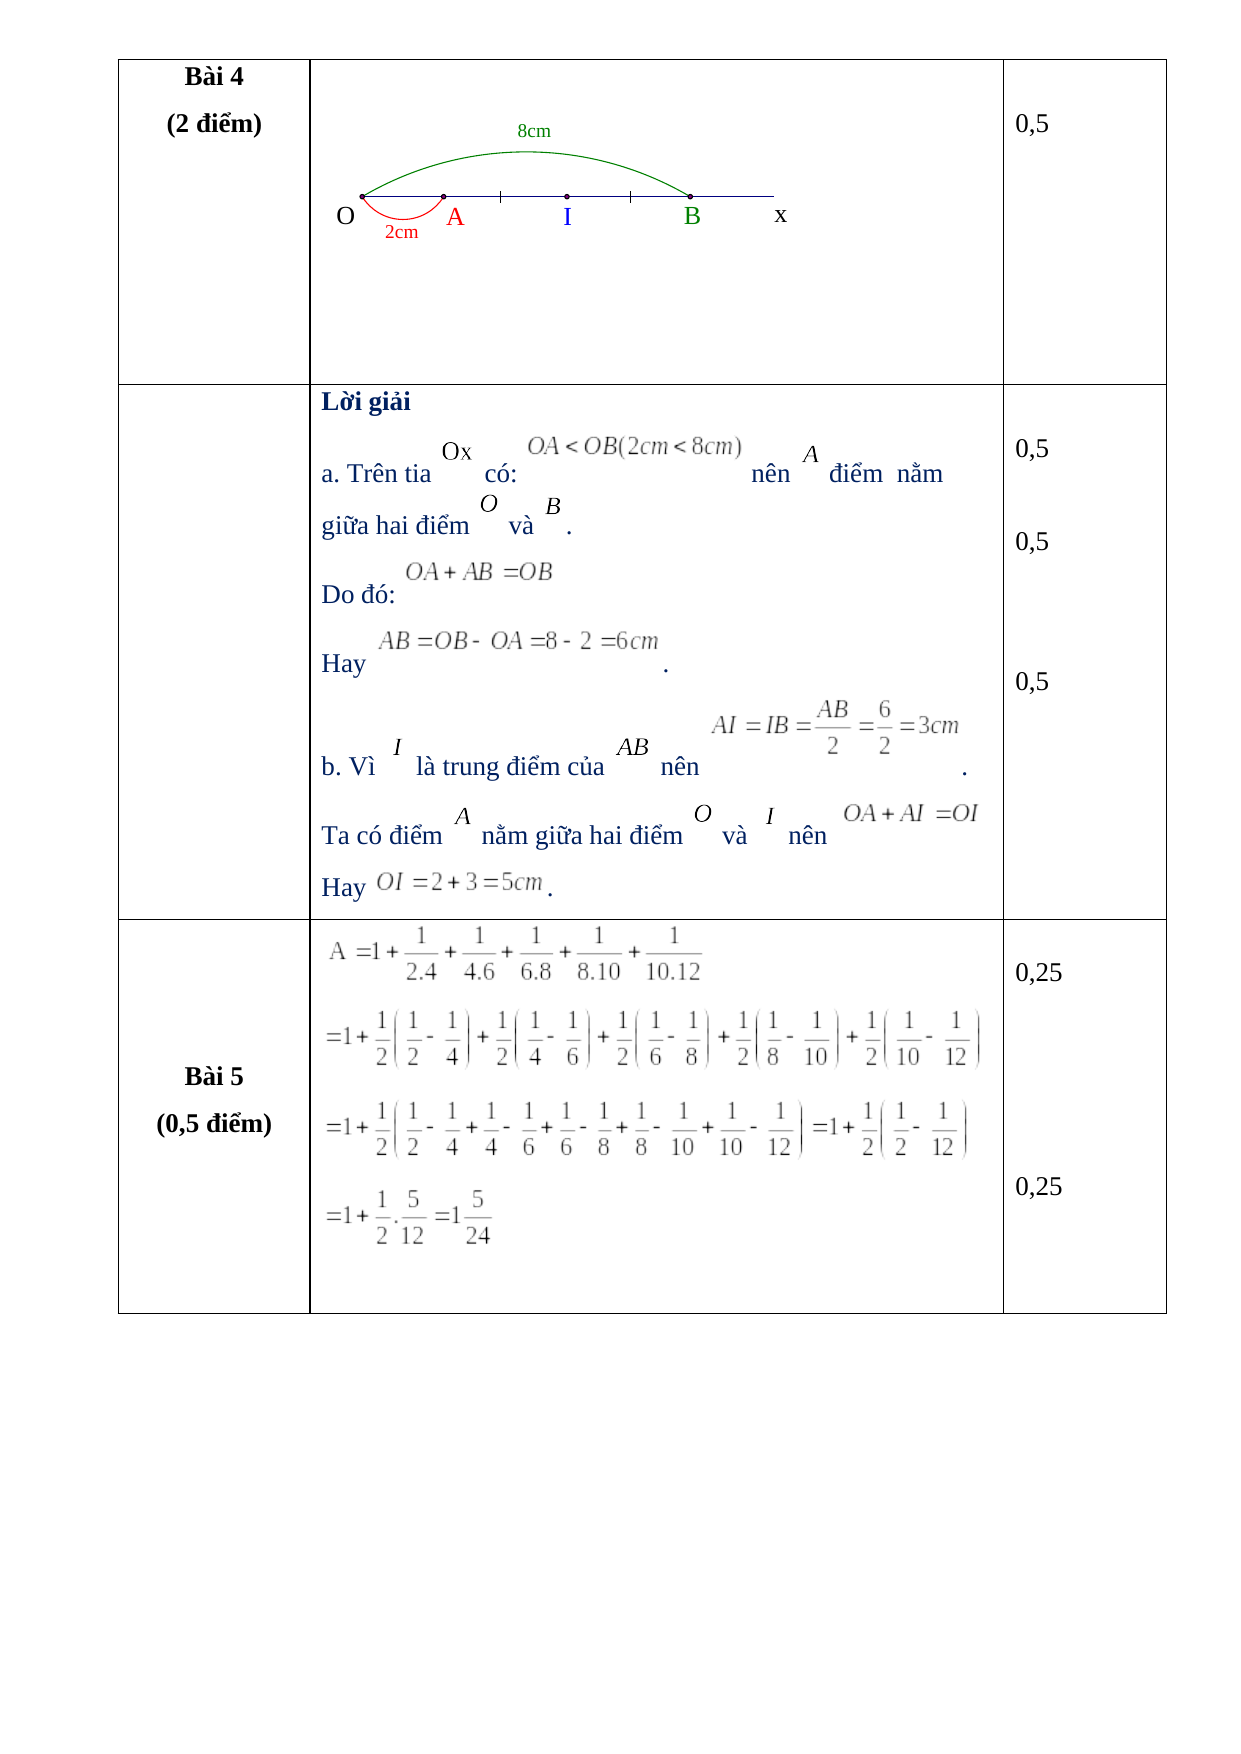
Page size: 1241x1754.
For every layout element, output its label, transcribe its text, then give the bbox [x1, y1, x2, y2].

table_cell 0,5 0,5 0,5 [1004, 385, 1166, 919]
table_cell Bài 4 (2 điểm) [119, 60, 309, 384]
table_cell [119, 385, 309, 919]
table_cell [311, 920, 1003, 1313]
table_cell Bài 5 (0,5 điểm) [119, 920, 309, 1313]
table_cell 0,25 0,25 [1004, 920, 1166, 1313]
table_cell Lời giải a. Trên tia có: nên điểm nằm giữa hai điểm và . Do đó: Hay . b. Vì là trung điểm của nên . Ta có điểm nằm giữa hai điểm và nên Hay . [311, 385, 1003, 919]
table_cell [311, 60, 1003, 384]
table_cell 0,5 [1004, 60, 1166, 384]
